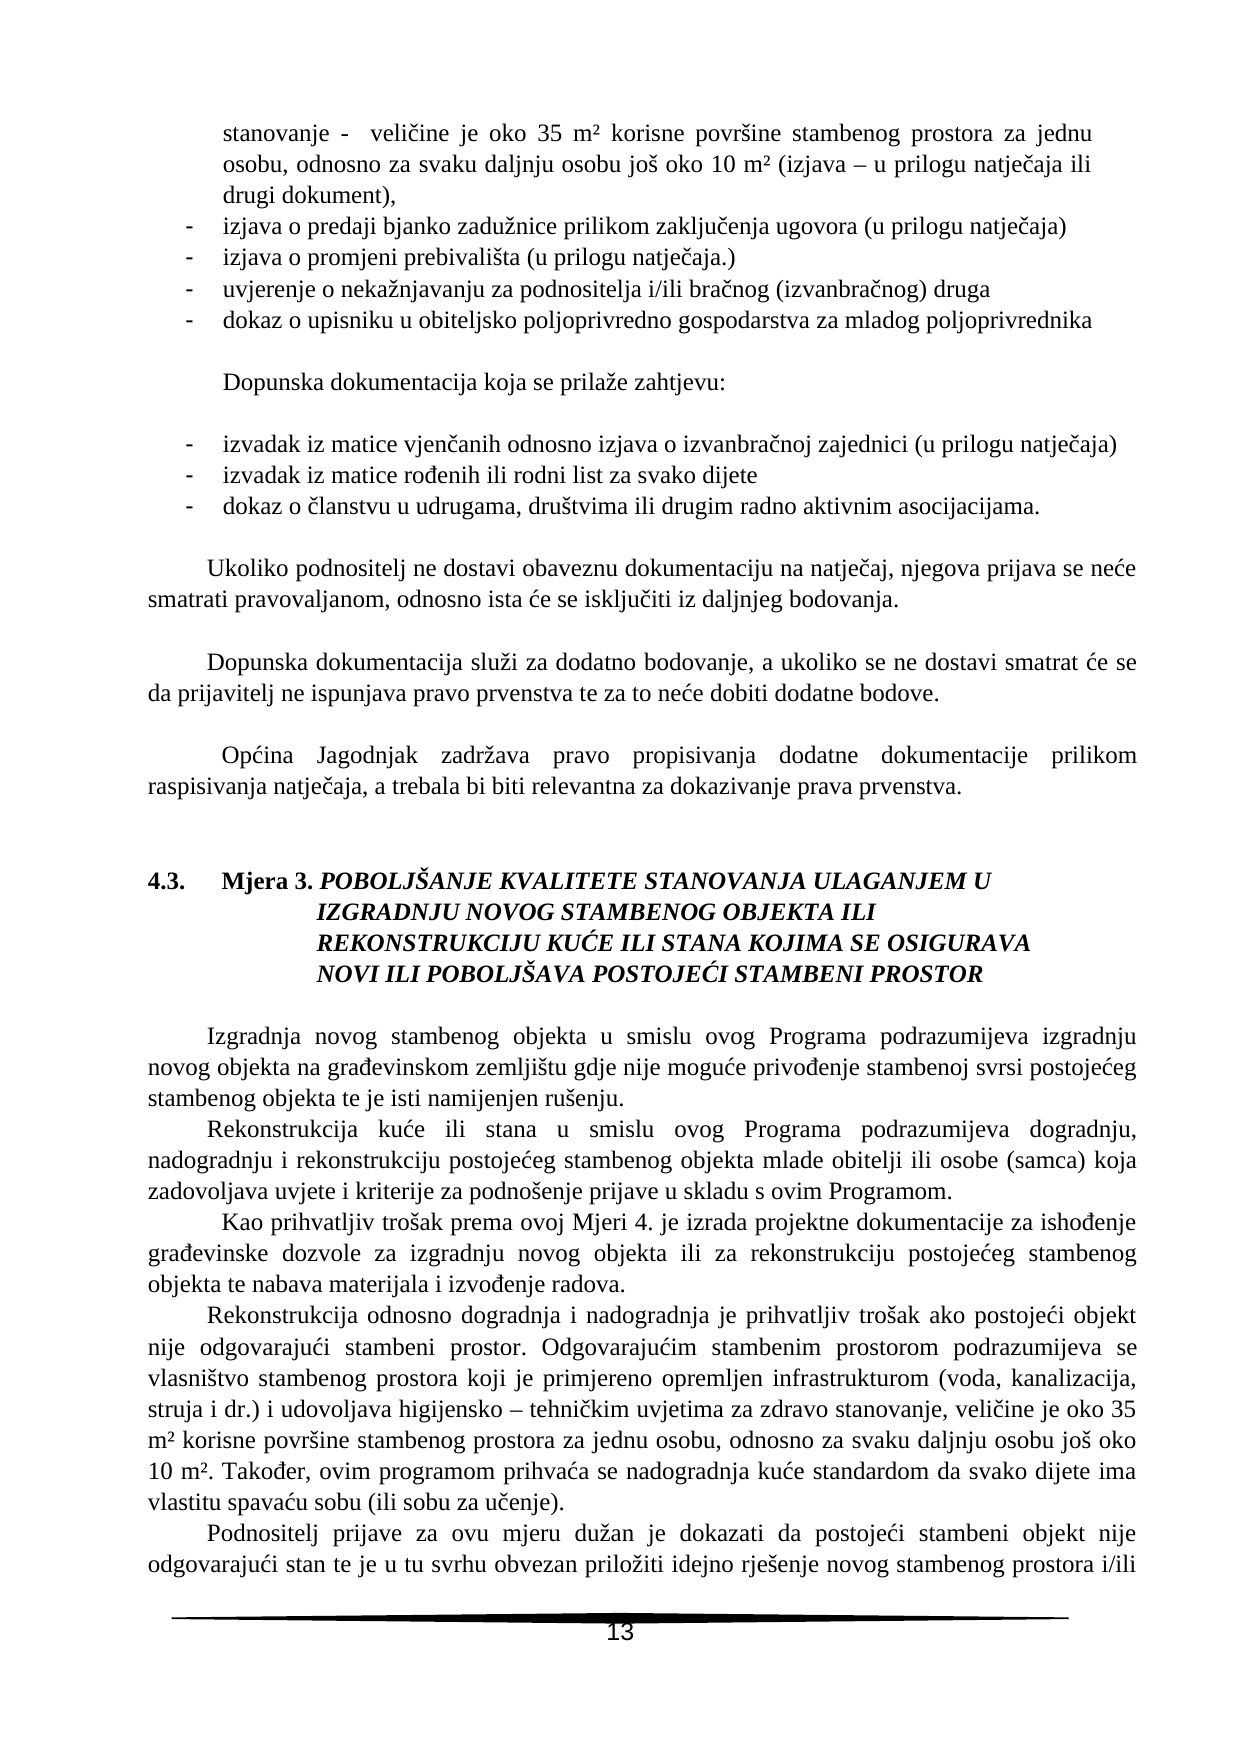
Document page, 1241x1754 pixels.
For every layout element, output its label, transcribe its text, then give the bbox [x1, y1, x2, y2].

text Ukoliko podnositelj ne dostavi obaveznu dokumentaciju na natječaj, njegova prijava se neće smatrati pravovaljanom, odnosno ista će se isključiti iz daljnjeg bodovanja. [148, 553, 1138, 613]
list dokaz o članstvu u udrugama, društvima ili drugim radno aktivnim asocijacijama. [185, 491, 1138, 520]
list uvjerenje o nekažnjavanju za podnositelja i/ili bračnog (izvanbračnog) druga [185, 273, 1138, 302]
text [148, 1518, 1138, 1578]
text Općina Jagodnjak zadržava pravo propisivanja dodatne dokumentacije prilikom raspisivanja natječaja, a trebala bi biti relevantna za dokazivanje prava prvenstva. [148, 740, 1138, 799]
list Dopunska dokumentacija koja se prilaže zahtjevu: [223, 367, 1138, 396]
list izvadak iz matice vjenčanih odnosno izjava o izvanbračnoj zajednici (u prilogu natječaja) [185, 429, 1138, 458]
text Kao prihvatljiv trošak prema ovoj Mjeri 4. je izrada projektne dokumentacije za ishođenje građevinske dozvole za izgradnju novog objekta ili za rekonstrukciju postojećeg stambenog objekta te nabava materijala i izvođenje radova. [148, 1207, 1138, 1298]
text Izgradnja novog stambenog objekta u smislu ovog Programa podrazumijeva izgradnju novog objekta na građevinskom zemljištu gdje nije moguće privođenje stambenoj svrsi postojećeg stambenog objekta te je isti namijenjen rušenju. [148, 1021, 1138, 1112]
list dokaz o upisniku u obiteljsko poljoprivredno gospodarstva za mladog poljoprivrednika [185, 305, 1138, 333]
text Rekonstrukcija kuće ili stana u smislu ovog Programa podrazumijeva dogradnju, nadogradnju i rekonstrukciju postojećeg stambenog objekta mlade obitelji ili osobe (samca) koja zadovoljava uvjete i kriterije za podnošenje prijave u skladu s ovim Programom. [148, 1114, 1138, 1205]
list izjava o predaji bjanko zadužnice prilikom zaključenja ugovora (u prilogu natječaja) [185, 211, 1138, 240]
text IZGRADNJU NOVOG STAMBENOG OBJEKTA ILI REKONSTRUKCIJU KUĆE ILI STANA KOJIMA SE OSIGURAVA NOVI ILI POBOLJŠAVA POSTOJEĆI STAMBENI PROSTOR [316, 897, 1093, 988]
text Dopunska dokumentacija služi za dodatno bodovanje, a ukoliko se ne dostavi smatrat će se da prijavitelj ne ispunjava pravo prvenstva te za to neće dobiti dodatne bodove. [148, 647, 1138, 706]
subtitle Mjera 3. POBOLJŠANJE KVALITETE STANOVANJA ULAGANJEM U [148, 866, 1092, 895]
list izjava o promjeni prebivališta (u prilogu natječaja.) [185, 242, 1138, 271]
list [185, 118, 1093, 209]
list izvadak iz matice rođenih ili rodni list za svako dijete [185, 460, 1138, 489]
text Rekonstrukcija odnosno dogradnja i nadogradnja je prihvatljiv trošak ako postojeći objekt nije odgovarajući stambeni prostor. Odgovarajućim stambenim prostorom podrazumijeva se vlasništvo stambenog prostora koji je primjereno opremljen infrastrukturom (voda, kanalizacija, struja i dr.) i udovoljava higijensko – tehničkim uvjetima za zdravo stanovanje, veličine je oko 35 m² korisne površine stambenog prostora za jednu osobu, odnosno za svaku daljnju osobu još oko 10 m². Također, ovim programom prihvaća se nadogradnja kuće standardom da svako dijete ima vlastitu spavaću sobu (ili sobu za učenje). [148, 1301, 1138, 1516]
